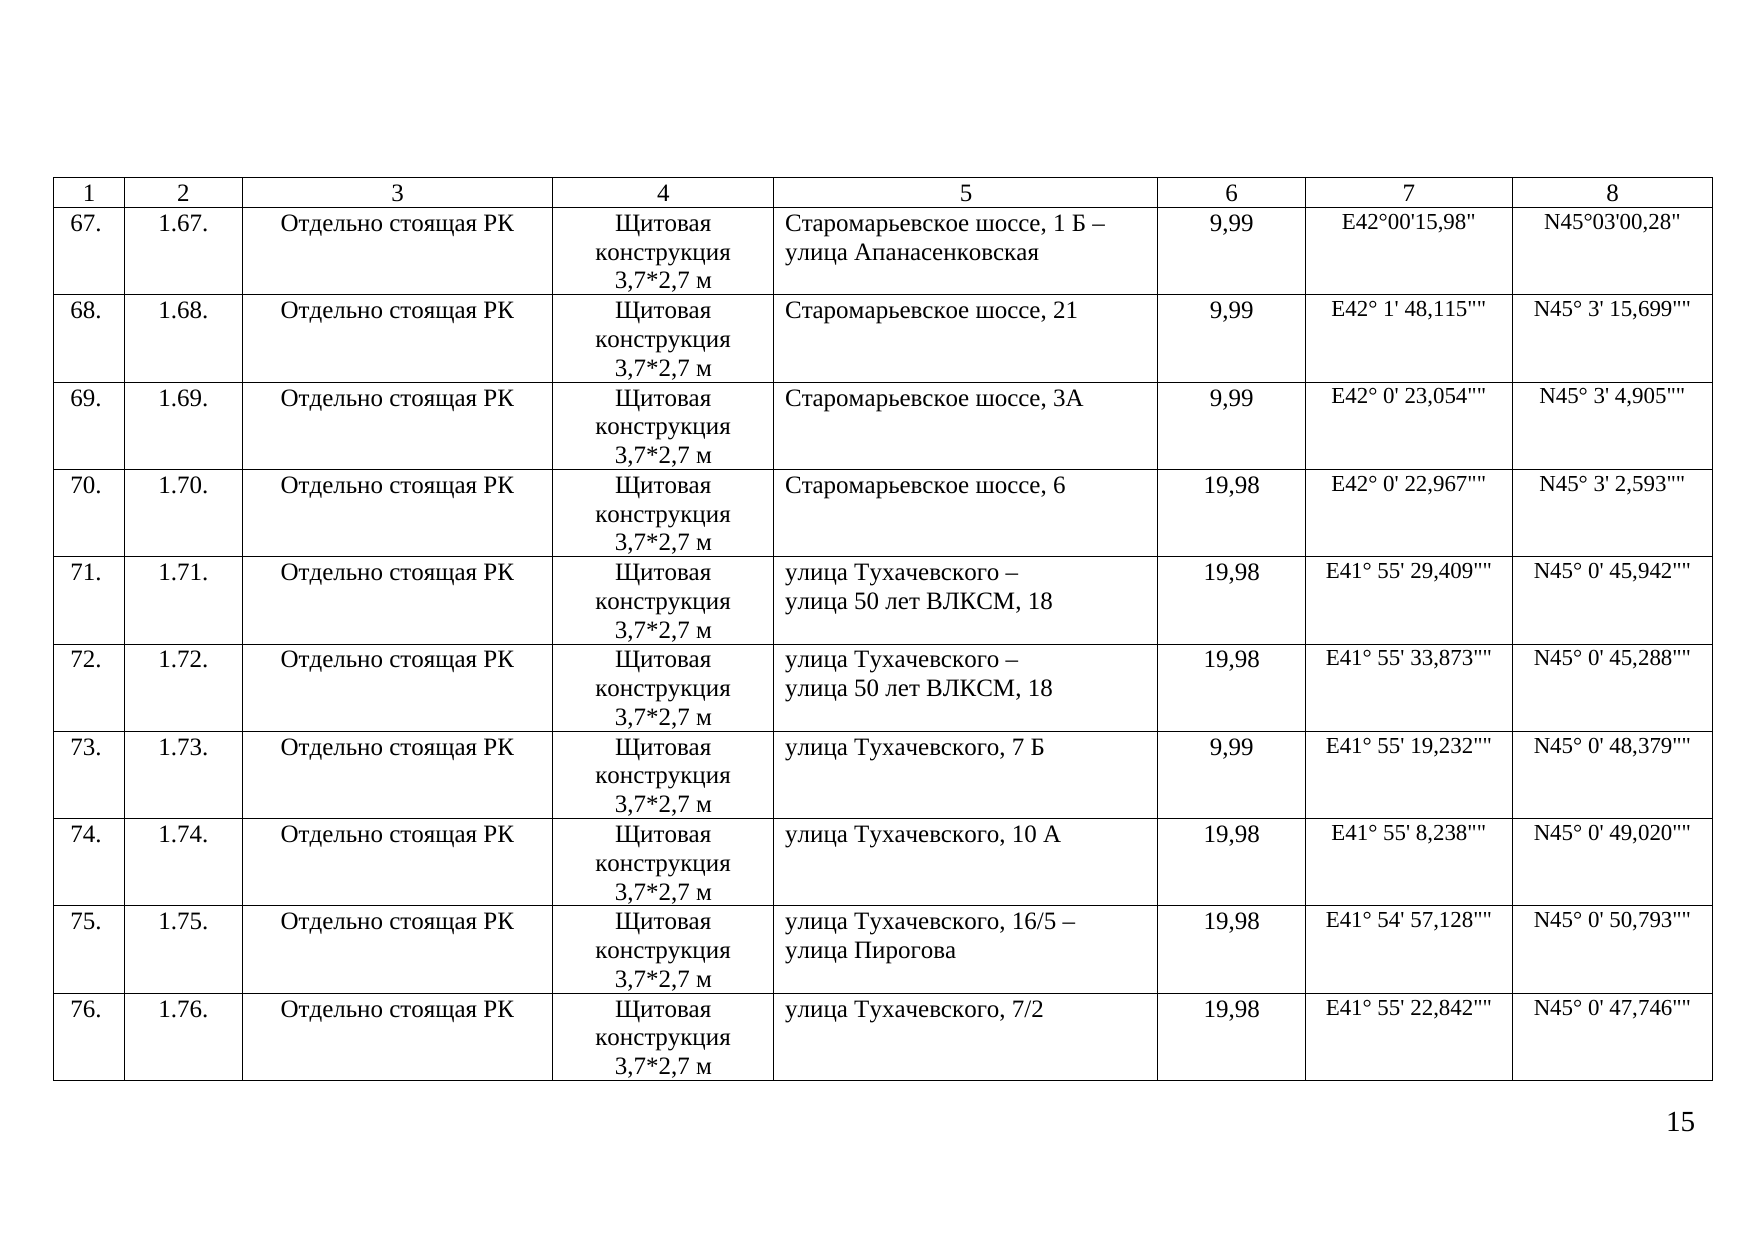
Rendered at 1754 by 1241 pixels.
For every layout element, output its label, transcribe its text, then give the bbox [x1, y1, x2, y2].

table_cell 1.67. [125, 208, 242, 294]
table_cell E41° 55' 22,842"" [1306, 994, 1512, 1080]
table_cell N45° 0' 49,020"" [1513, 819, 1712, 905]
table_cell N45° 0' 47,746"" [1513, 994, 1712, 1080]
table_cell 19,98 [1158, 906, 1305, 993]
table_cell E42° 0' 22,967"" [1306, 470, 1512, 556]
table_cell 19,98 [1158, 557, 1305, 643]
table_cell E41° 55' 33,873"" [1306, 645, 1512, 731]
table_cell 19,98 [1158, 645, 1305, 731]
table_cell Отдельно стоящая РК [243, 732, 552, 818]
table_cell 1 [54, 178, 124, 207]
table_cell Щитовая конструкция 3,7*2,7 м [553, 732, 773, 818]
table_cell 1.71. [125, 557, 242, 643]
table_cell улица Тухачевского, 16/5 – улица Пирогова [774, 906, 1157, 993]
table_cell E41° 55' 19,232"" [1306, 732, 1512, 818]
table_cell 3 [243, 178, 552, 207]
table_cell [54, 557, 124, 643]
table_cell E41° 54' 57,128"" [1306, 906, 1512, 993]
table_cell [54, 295, 124, 382]
table_cell улица Тухачевского – улица 50 лет ВЛКСМ, 18 [774, 645, 1157, 731]
table_cell E42° 0' 23,054"" [1306, 383, 1512, 469]
table_cell улица Тухачевского, 7/2 [774, 994, 1157, 1080]
table_cell [54, 819, 124, 905]
table_cell Старомарьевское шоссе, 21 [774, 295, 1157, 382]
table_cell Отдельно стоящая РК [243, 470, 552, 556]
table_cell 19,98 [1158, 470, 1305, 556]
table_cell 5 [774, 178, 1157, 207]
table_cell [54, 383, 124, 469]
table_cell E42° 1' 48,115"" [1306, 295, 1512, 382]
table_cell Отдельно стоящая РК [243, 208, 552, 294]
table_cell улица Тухачевского, 10 А [774, 819, 1157, 905]
table_cell N45°03'00,28" [1513, 208, 1712, 294]
table_cell 1.74. [125, 819, 242, 905]
table_cell 1.76. [125, 994, 242, 1080]
table_cell 19,98 [1158, 994, 1305, 1080]
table_cell 2 [125, 178, 242, 207]
table_cell Щитовая конструкция 3,7*2,7 м [553, 994, 773, 1080]
table_cell [54, 906, 124, 993]
table_cell Щитовая конструкция 3,7*2,7 м [553, 470, 773, 556]
table_cell Щитовая конструкция 3,7*2,7 м [553, 208, 773, 294]
table_cell [54, 732, 124, 818]
table_cell 6 [1158, 178, 1305, 207]
table_cell E41° 55' 8,238"" [1306, 819, 1512, 905]
table_cell Щитовая конструкция 3,7*2,7 м [553, 383, 773, 469]
table_cell Отдельно стоящая РК [243, 295, 552, 382]
table_cell улица Тухачевского – улица 50 лет ВЛКСМ, 18 [774, 557, 1157, 643]
table_cell Щитовая конструкция 3,7*2,7 м [553, 906, 773, 993]
table_cell N45° 0' 45,942"" [1513, 557, 1712, 643]
table_cell Отдельно стоящая РК [243, 645, 552, 731]
table_cell 9,99 [1158, 208, 1305, 294]
table_cell E42°00'15,98" [1306, 208, 1512, 294]
table_cell Щитовая конструкция 3,7*2,7 м [553, 819, 773, 905]
table_cell N45° 3' 15,699"" [1513, 295, 1712, 382]
table_cell N45° 3' 2,593"" [1513, 470, 1712, 556]
table_cell E41° 55' 29,409"" [1306, 557, 1512, 643]
table_cell 1.69. [125, 383, 242, 469]
table_cell 19,98 [1158, 819, 1305, 905]
table_cell N45° 0' 45,288"" [1513, 645, 1712, 731]
table_cell Отдельно стоящая РК [243, 994, 552, 1080]
table_cell 1.73. [125, 732, 242, 818]
table_cell 7 [1306, 178, 1512, 207]
table_cell Старомарьевское шоссе, 6 [774, 470, 1157, 556]
table_cell 4 [553, 178, 773, 207]
table_cell 9,99 [1158, 295, 1305, 382]
table_cell N45° 3' 4,905"" [1513, 383, 1712, 469]
table_cell 1.75. [125, 906, 242, 993]
table_cell Щитовая конструкция 3,7*2,7 м [553, 645, 773, 731]
table_cell Щитовая конструкция 3,7*2,7 м [553, 557, 773, 643]
table_cell 1.72. [125, 645, 242, 731]
table_cell Отдельно стоящая РК [243, 906, 552, 993]
table_cell 1.68. [125, 295, 242, 382]
table_cell 9,99 [1158, 383, 1305, 469]
table_cell 9,99 [1158, 732, 1305, 818]
table_cell Отдельно стоящая РК [243, 383, 552, 469]
table_cell улица Тухачевского, 7 Б [774, 732, 1157, 818]
table_cell Старомарьевское шоссе, 3А [774, 383, 1157, 469]
table_cell [54, 470, 124, 556]
table_cell Отдельно стоящая РК [243, 557, 552, 643]
table_cell 1.70. [125, 470, 242, 556]
table_cell Отдельно стоящая РК [243, 819, 552, 905]
table_cell [54, 994, 124, 1080]
table_cell N45° 0' 50,793"" [1513, 906, 1712, 993]
table_cell [54, 208, 124, 294]
table_cell [54, 645, 124, 731]
table_cell Старомарьевское шоссе, 1 Б – улица Апанасенковская [774, 208, 1157, 294]
table_cell N45° 0' 48,379"" [1513, 732, 1712, 818]
table_cell Щитовая конструкция 3,7*2,7 м [553, 295, 773, 382]
table_cell 8 [1513, 178, 1712, 207]
